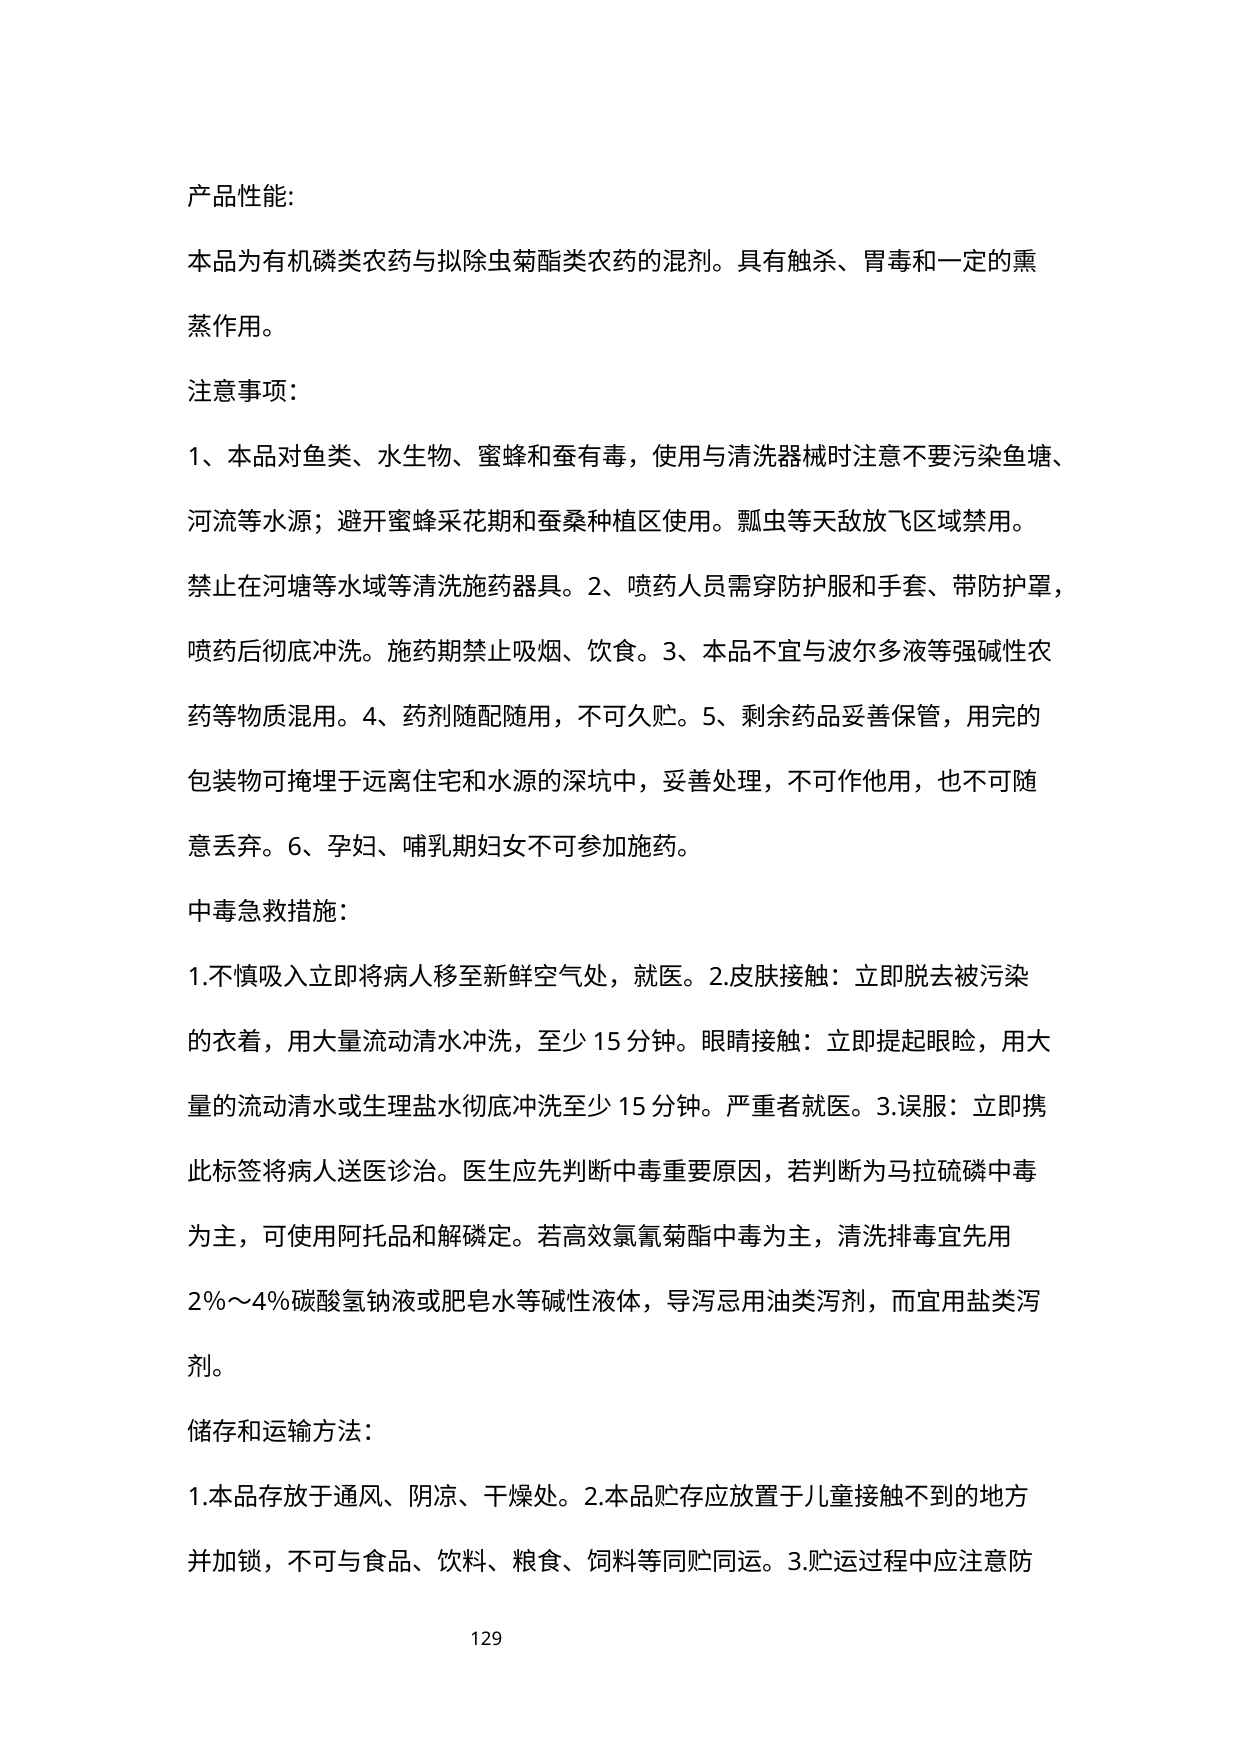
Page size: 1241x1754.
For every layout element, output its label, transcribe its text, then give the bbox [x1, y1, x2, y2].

text 中毒急救措施： 1.不慎吸入立即将病人移至新鲜空气处，就医。2.皮肤接触：立即脱去被污染的衣着，用大量流动清水冲洗，至少15分钟。眼睛接触：立即提起眼睑，用大量的流动清水或生理盐水彻底冲洗至少15分钟。严重者就医。3.误服：立即携此标签将病人送医诊治。医生应先判断中毒重要原因，若判断为马拉硫磷中毒为主，可使用阿托品和解磷定。若高效氯氰菊酯中毒为主，清洗排毒宜先用2％～4％碳酸氢钠液或肥皂水等碱性液体，导泻忌用油类泻剂，而宜用盐类泻剂。 [187, 877, 1053, 1397]
text 产品性能: 本品为有机磷类农药与拟除虫菊酯类农药的混剂。具有触杀、胃毒和一定的熏蒸作用。 [187, 162, 1053, 357]
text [187, 1462, 1053, 1592]
text 注意事项： 1、本品对鱼类、水生物、蜜蜂和蚕有毒，使用与清洗器械时注意不要污染鱼塘、河流等水源；避开蜜蜂采花期和蚕桑种植区使用。瓢虫等天敌放飞区域禁用。禁止在河塘等水域等清洗施药器具。2、喷药人员需穿防护服和手套、带防护罩，喷药后彻底冲洗。施药期禁止吸烟、饮食。3、本品不宜与波尔多液等强碱性农药等物质混用。4、药剂随配随用，不可久贮。5、剩余药品妥善保管，用完的包装物可掩埋于远离住宅和水源的深坑中，妥善处理，不可作他用，也不可随意丢弃。6、孕妇、哺乳期妇女不可参加施药。 [187, 357, 1053, 877]
text 储存和运输方法： [187, 1397, 1053, 1462]
